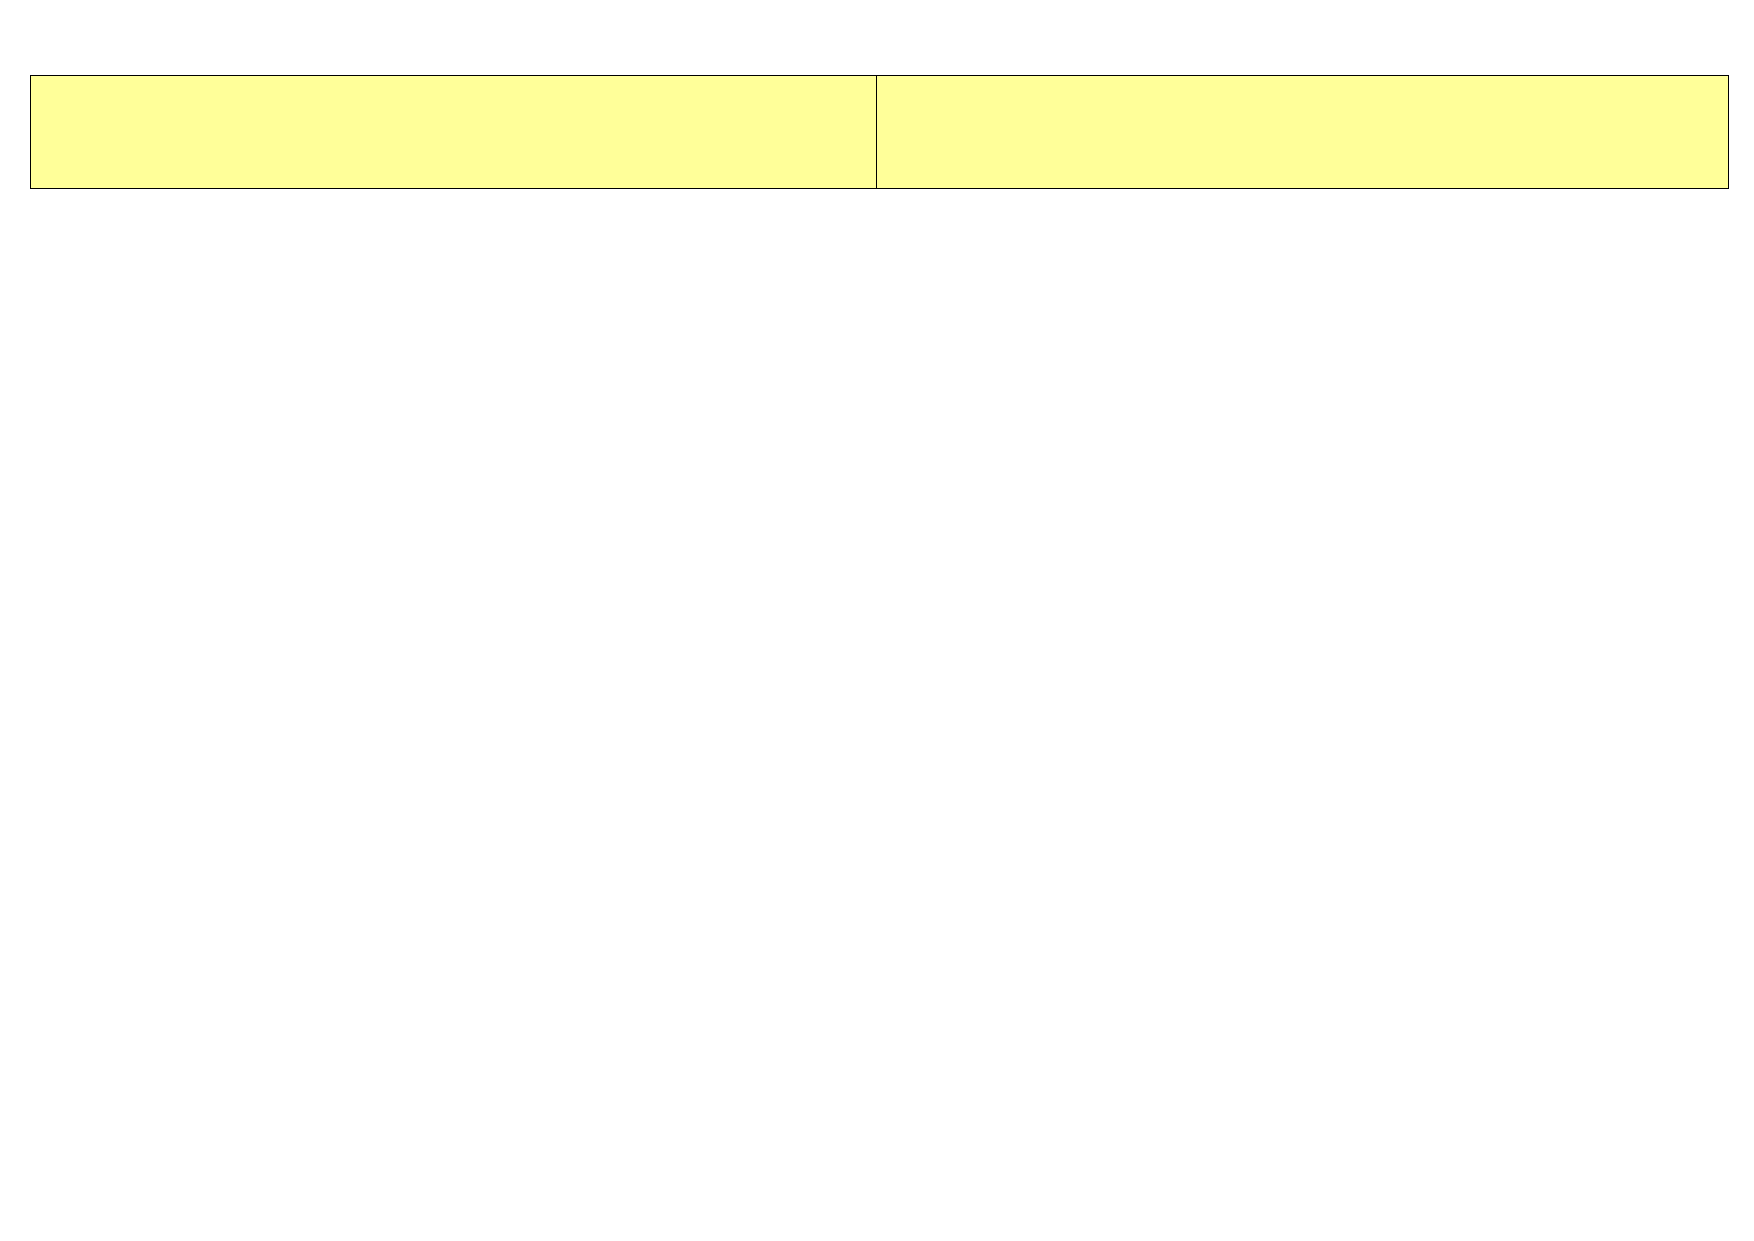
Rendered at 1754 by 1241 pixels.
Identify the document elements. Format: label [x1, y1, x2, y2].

table_cell [877, 76, 1728, 188]
table_cell [31, 76, 876, 188]
